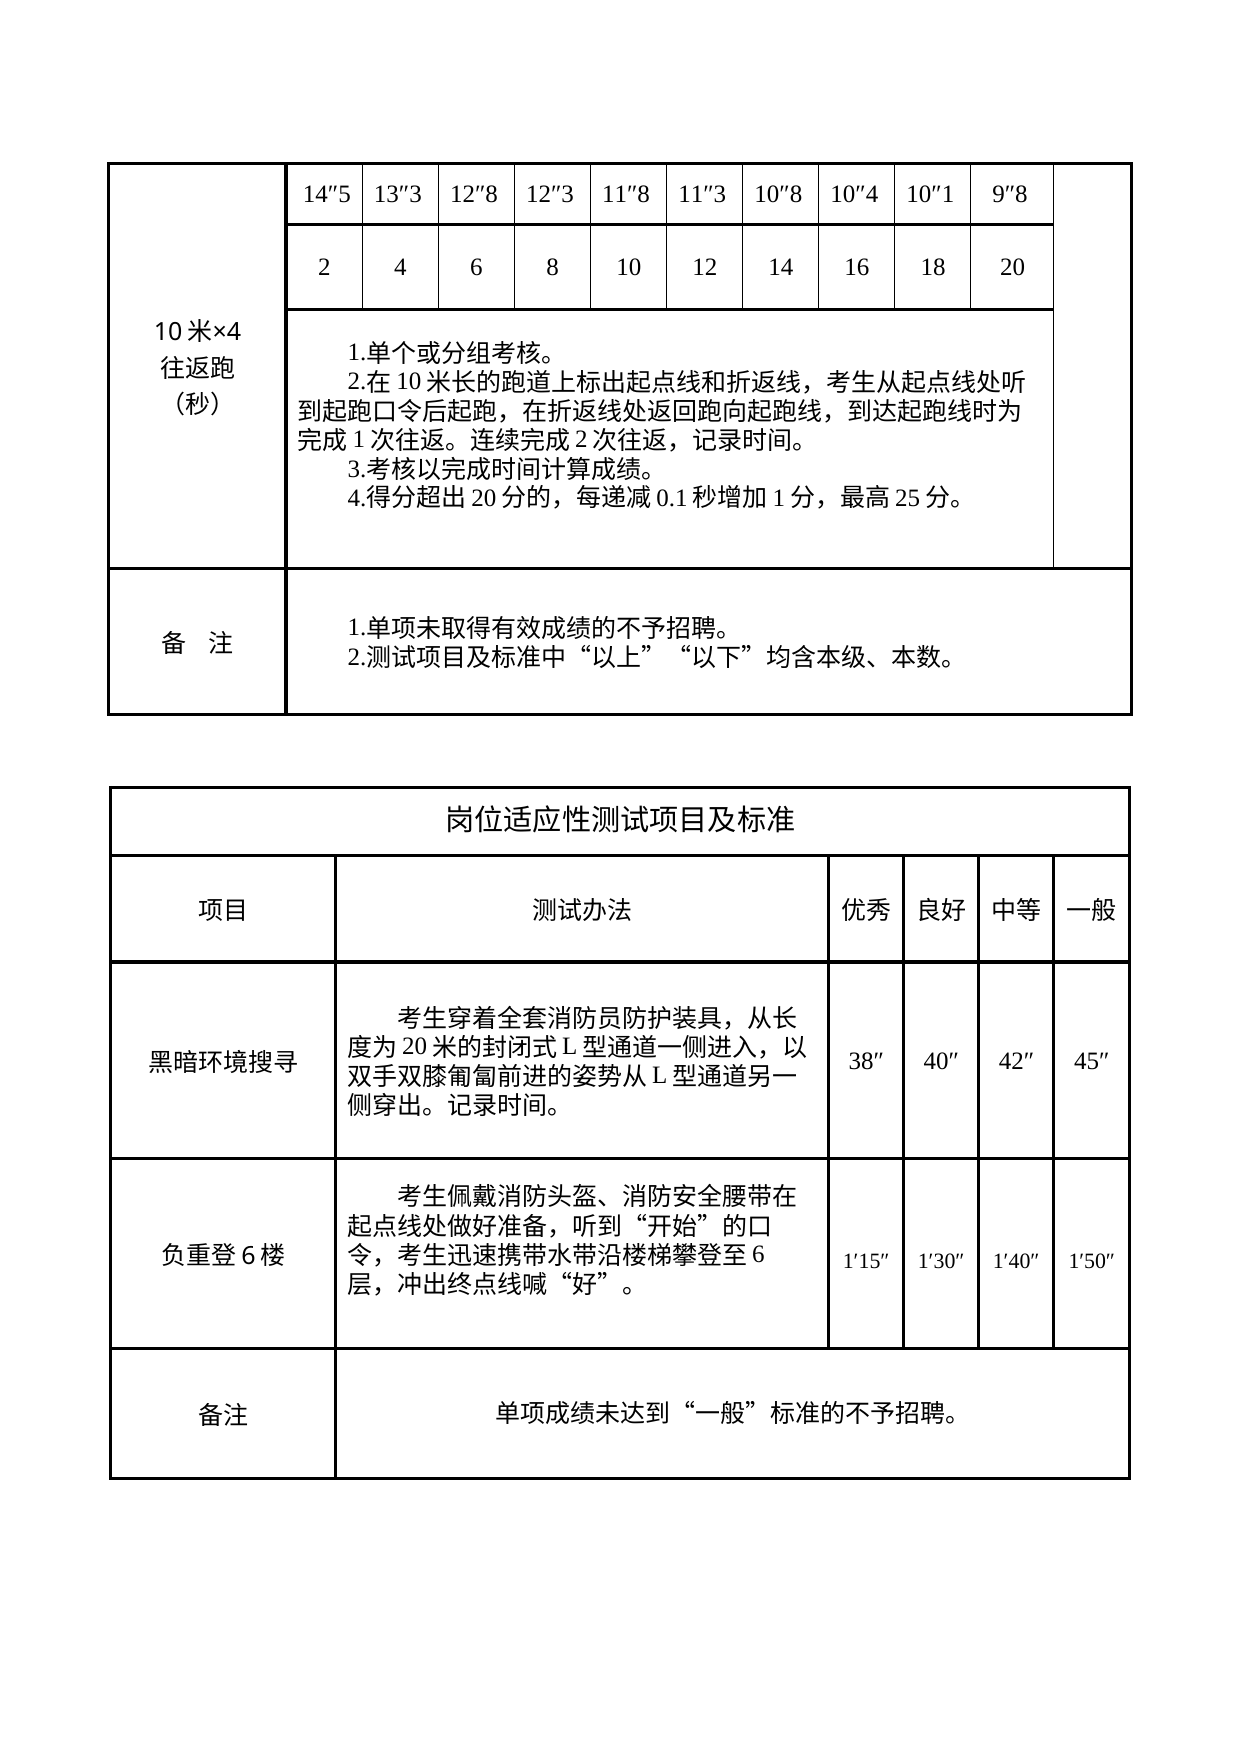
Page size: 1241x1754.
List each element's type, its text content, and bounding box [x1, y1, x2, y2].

table_cell 38″ [830, 964, 902, 1157]
table_cell 项目 [112, 857, 334, 960]
table_cell 1.单个或分组考核。 2.在10米长的跑道上标出起点线和折返线，考生从起点线处听到起跑口令后起跑，在折返线处返回跑向起跑线，到达起跑线时为完成1次往返。连续完成2次往返，记录时间。 3.考核以完成时间计算成绩。 4.得分超出20分的，每递减0.1秒增加1分，最高25分。 [288, 311, 1053, 567]
table_cell 1′50″ [1055, 1160, 1128, 1347]
table_cell 8 [515, 226, 590, 307]
table_cell 6 [439, 226, 514, 307]
table_cell 1′15″ [830, 1160, 902, 1347]
table_cell 备 注 [110, 570, 284, 712]
table_cell 良好 [905, 857, 977, 960]
table_cell 42″ [980, 964, 1052, 1157]
table_cell 18 [895, 226, 970, 307]
table_cell 1′30″ [905, 1160, 977, 1347]
table_cell 11″3 [667, 165, 742, 222]
table_cell 一般 [1055, 857, 1128, 960]
table_cell 负重登6楼 [112, 1160, 334, 1347]
table_cell 13″3 [363, 165, 438, 222]
table_cell 2 [288, 226, 362, 307]
table_header 岗位适应性测试项目及标准 [112, 789, 1128, 854]
table_cell 14 [743, 226, 818, 307]
table_cell 10 [591, 226, 666, 307]
table_cell 考生穿着全套消防员防护装具，从长度为20米的封闭式L型通道一侧进入，以双手双膝匍匐前进的姿势从L型通道另一侧穿出。记录时间。 [337, 964, 827, 1157]
table_cell 12 [667, 226, 742, 307]
table_cell 中等 [980, 857, 1052, 960]
table_cell 1′40″ [980, 1160, 1052, 1347]
table_cell 45″ [1055, 964, 1128, 1157]
table_cell 10″4 [819, 165, 894, 222]
table_cell 黑暗环境搜寻 [112, 964, 334, 1157]
table_cell [1054, 165, 1130, 567]
table_cell 12″3 [515, 165, 590, 222]
table_cell 20 [971, 226, 1053, 307]
table_cell 4 [363, 226, 438, 307]
table_cell 优秀 [830, 857, 902, 960]
table_cell 测试办法 [337, 857, 827, 960]
table_cell 备注 [112, 1350, 334, 1477]
table_cell 考生佩戴消防头盔、消防安全腰带在起点线处做好准备，听到“开始”的口令，考生迅速携带水带沿楼梯攀登至6层，冲出终点线喊“好”。 [337, 1160, 827, 1347]
table_cell 12″8 [439, 165, 514, 222]
table_cell 1.单项未取得有效成绩的不予招聘。 2.测试项目及标准中“以上”“以下”均含本级、本数。 [288, 570, 1130, 712]
table_cell 10米×4 往返跑 （秒） [110, 165, 284, 567]
table_cell 14″5 [288, 165, 362, 222]
table_cell 11″8 [591, 165, 666, 222]
table_cell 9″8 [971, 165, 1053, 222]
table_cell 16 [819, 226, 894, 307]
table_cell 10″8 [743, 165, 818, 222]
table_cell 10″1 [895, 165, 970, 222]
table_cell 40″ [905, 964, 977, 1157]
table_cell 单项成绩未达到“一般”标准的不予招聘。 [337, 1350, 1128, 1477]
